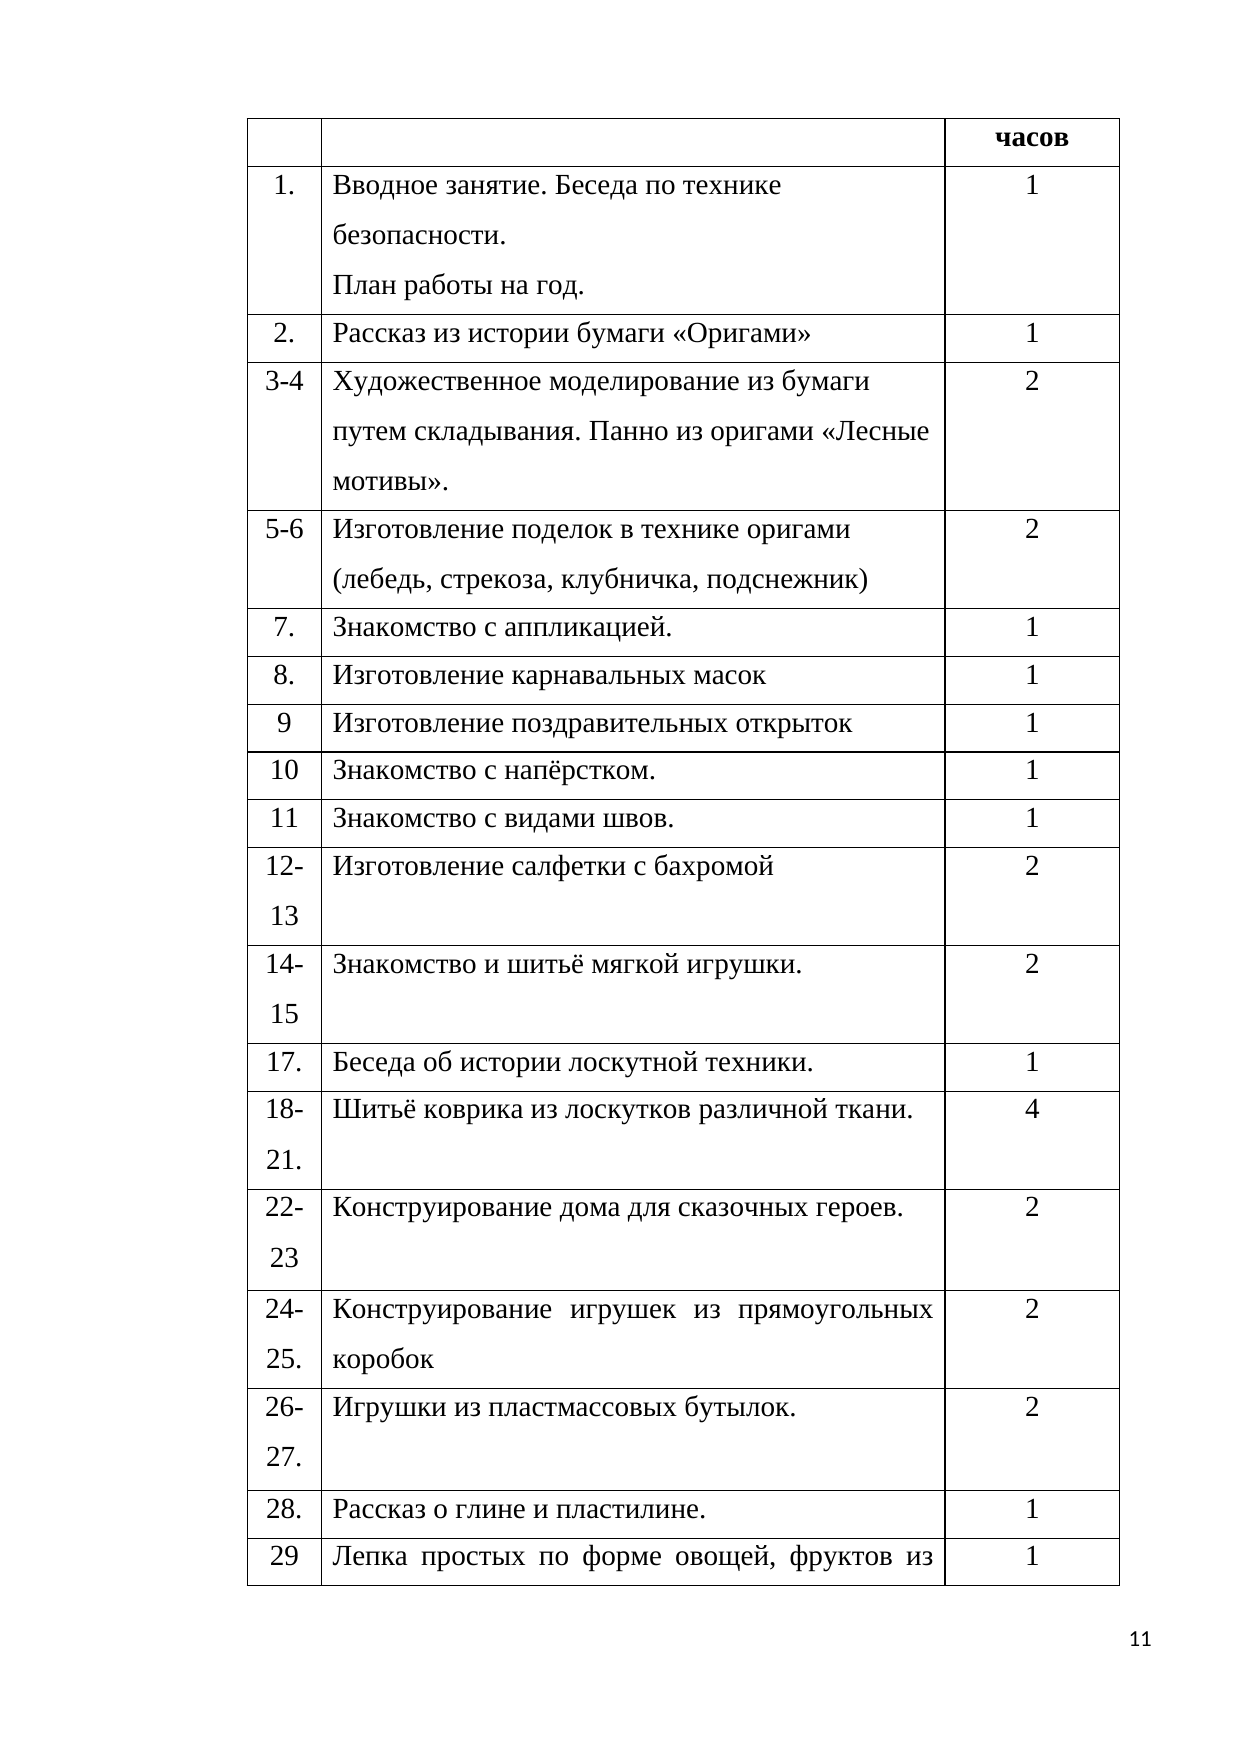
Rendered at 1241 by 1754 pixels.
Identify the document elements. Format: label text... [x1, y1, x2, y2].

table_cell 2. [248, 315, 321, 362]
table_cell 14-15 [248, 946, 321, 1043]
table_cell 24-25. [248, 1291, 321, 1388]
table_cell Рассказ о глине и пластилине. [322, 1491, 944, 1537]
table_cell 5-6 [248, 511, 321, 608]
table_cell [322, 1539, 944, 1585]
table_cell Знакомство с аппликацией. [322, 609, 944, 656]
table_cell 1 [946, 609, 1119, 656]
table_cell 2 [946, 1190, 1119, 1290]
table_cell Изготовление салфетки с бахромой [322, 848, 944, 945]
table_cell 11 [248, 800, 321, 847]
table_cell 1 [946, 753, 1119, 799]
table_cell 1 [946, 1539, 1119, 1585]
table_cell 1 [946, 315, 1119, 362]
table_cell Беседа об истории лоскутной техники. [322, 1044, 944, 1091]
table_cell 3-4 [248, 363, 321, 510]
table_cell Изготовление карнавальных масок [322, 657, 944, 704]
table_cell 1 [946, 167, 1119, 314]
table_cell 29 [248, 1539, 321, 1585]
table_cell Игрушки из пластмассовых бутылок. [322, 1389, 944, 1490]
table_cell 9 [248, 705, 321, 751]
table_cell Рассказ из истории бумаги «Оригами» [322, 315, 944, 362]
table_cell 4 [946, 1092, 1119, 1188]
table_cell 2 [946, 511, 1119, 608]
table_cell 17. [248, 1044, 321, 1091]
table_cell Конструирование игрушек из прямоугольных коробок [322, 1291, 944, 1388]
table_cell 1 [946, 1044, 1119, 1091]
table_cell 2 [946, 946, 1119, 1043]
table_cell 2 [946, 848, 1119, 945]
table_cell Вводное занятие. Беседа по технике безопасности. План работы на год. [322, 167, 944, 314]
table_cell 10 [248, 753, 321, 799]
table_cell 2 [946, 363, 1119, 510]
table_cell 7. [248, 609, 321, 656]
table_cell Знакомство и шитьё мягкой игрушки. [322, 946, 944, 1043]
table_cell 8. [248, 657, 321, 704]
table_cell Художественное моделирование из бумаги путем складывания. Панно из оригами «Лесные мотивы». [322, 363, 944, 510]
table_cell Шитьё коврика из лоскутков различной ткани. [322, 1092, 944, 1188]
table_cell Знакомство с видами швов. [322, 800, 944, 847]
table_cell 1 [946, 705, 1119, 751]
table_cell 1 [946, 1491, 1119, 1537]
table_cell Конструирование дома для сказочных героев. [322, 1190, 944, 1290]
table_cell 28. [248, 1491, 321, 1537]
table_cell Изготовление поделок в технике оригами (лебедь, стрекоза, клубничка, подснежник) [322, 511, 944, 608]
table_cell 1. [248, 167, 321, 314]
table_cell 12-13 [248, 848, 321, 945]
table_cell 22-23 [248, 1190, 321, 1290]
table_cell 1 [946, 657, 1119, 704]
table_cell Изготовление поздравительных открыток [322, 705, 944, 751]
table_cell 18-21. [248, 1092, 321, 1188]
table_cell 26-27. [248, 1389, 321, 1490]
table_cell 2 [946, 1389, 1119, 1490]
table_cell 2 [946, 1291, 1119, 1388]
table_cell Знакомство с напёрстком. [322, 753, 944, 799]
table_cell 1 [946, 800, 1119, 847]
